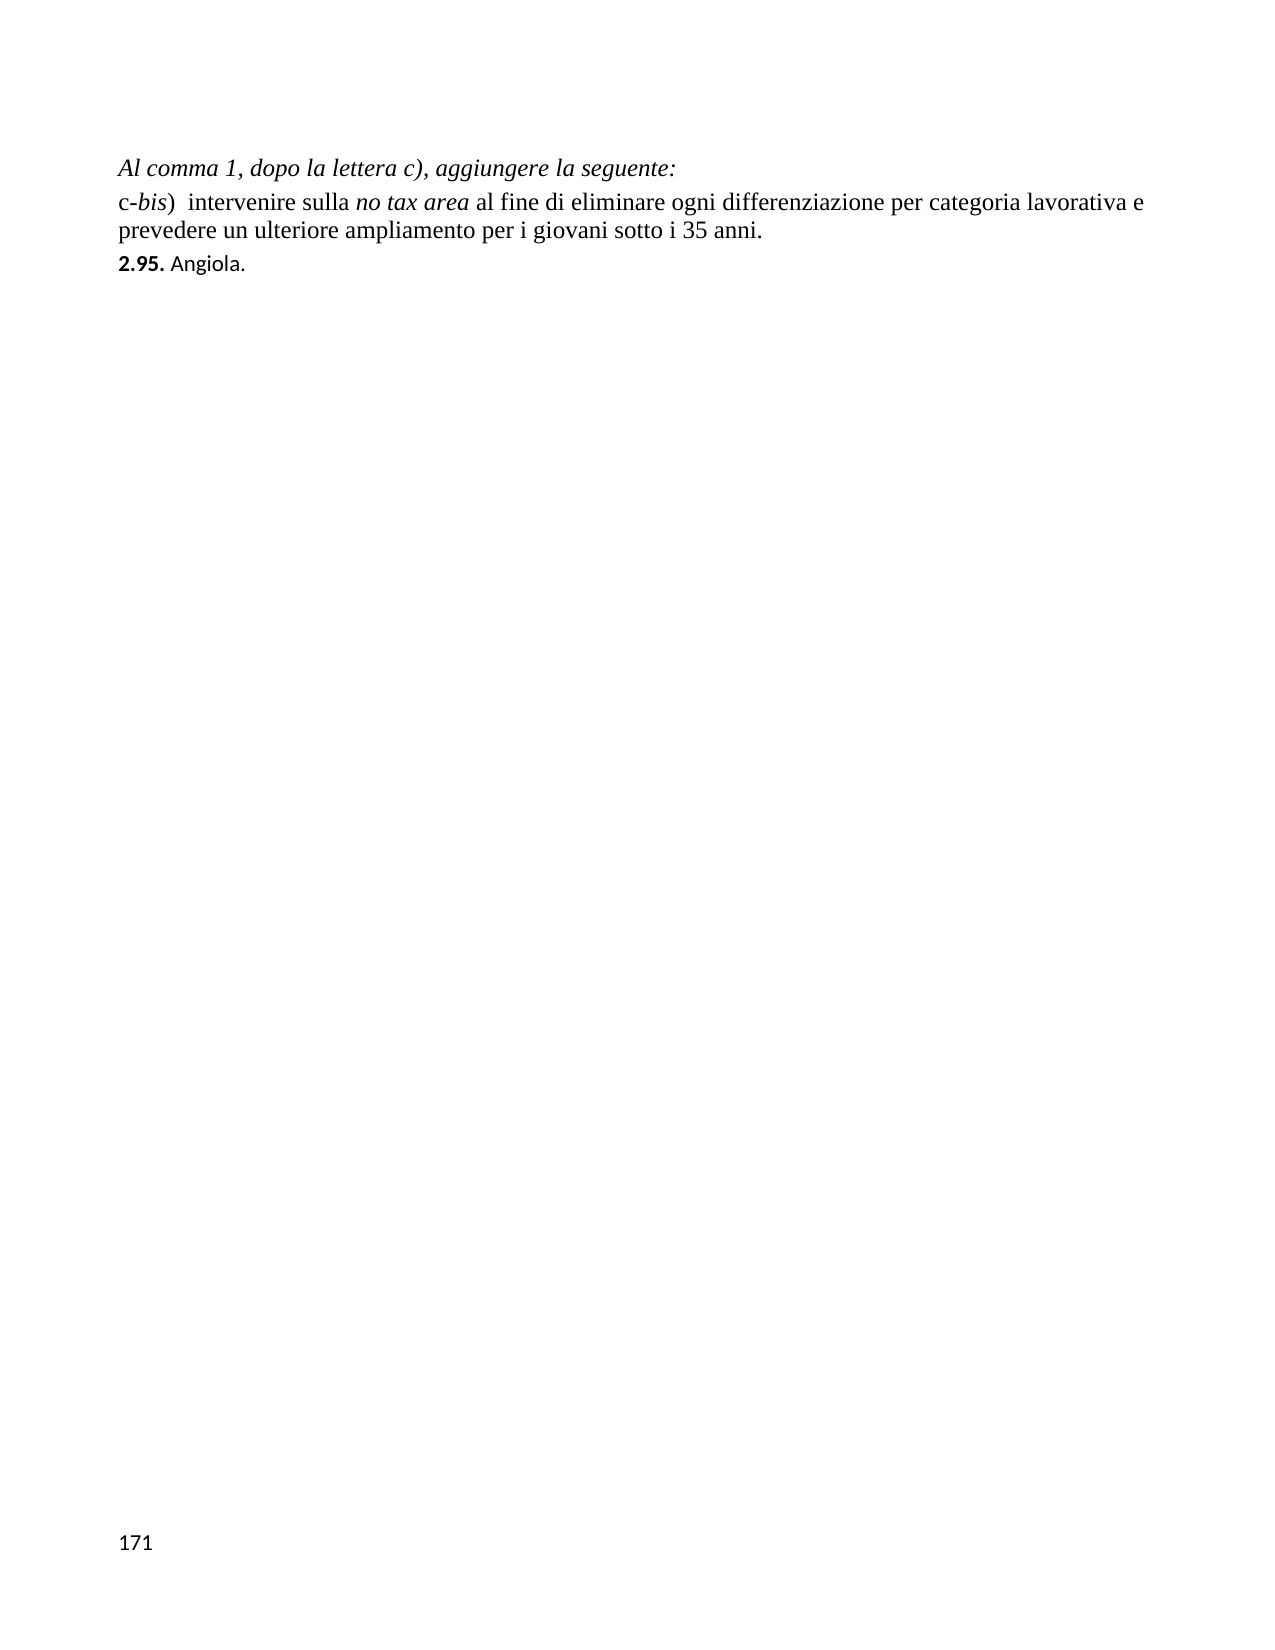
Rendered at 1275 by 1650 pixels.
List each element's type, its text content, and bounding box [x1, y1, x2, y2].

text c-bis) intervenire sulla no tax area al fine di eliminare ogni differenziazione per categoria lavorativa e prevedere un ulteriore ampliamento per i giovani sotto i 35 anni. [118, 187, 1157, 244]
text 2.95. Angiola. [118, 249, 1157, 277]
text Al comma 1, dopo la lettera c), aggiungere la seguente: [118, 153, 1157, 181]
